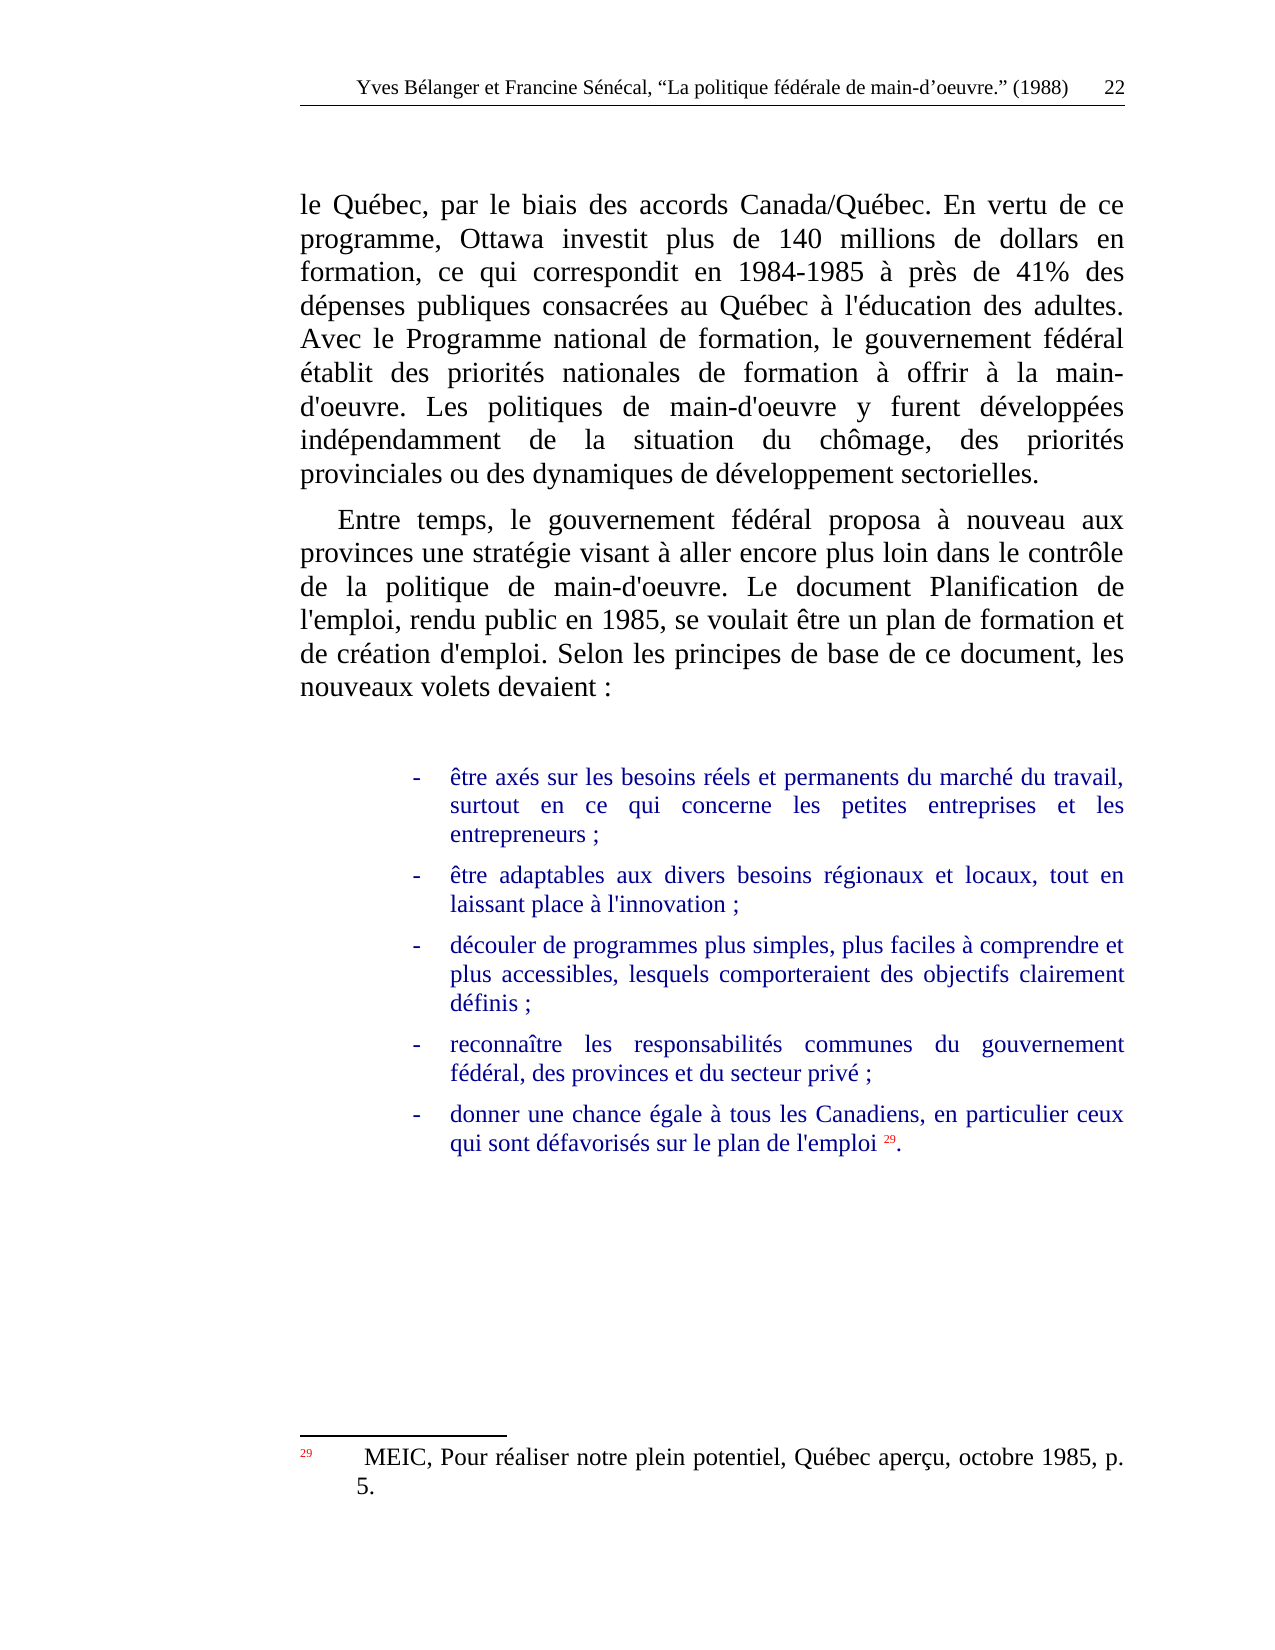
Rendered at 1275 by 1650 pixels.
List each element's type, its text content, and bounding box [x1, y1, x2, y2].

text Entre temps, le gouvernement fédéral proposa à nouveau aux provinces une stratégie visant à aller encore plus loin dans le contrôle de la politique de main-d'oeuvre. Le document Planification de l'emploi, rendu public en 1985, se voulait être un plan de formation et de création d'emploi. Selon les principes de base de ce document, les nouveaux volets devaient : [300, 502, 1125, 703]
list - être adaptables aux divers besoins régionaux et locaux, tout en laissant place à l'innovation ; [412, 860, 1125, 918]
list - être axés sur les besoins réels et permanents du marché du travail, surtout en ce qui concerne les petites entreprises et les entrepreneurs ; [412, 762, 1125, 848]
list - donner une chance égale à tous les Canadiens, en particulier ceux qui sont défavorisés sur le plan de l'emploi . [412, 1099, 1125, 1157]
list - reconnaître les responsabilités communes du gouvernement fédéral, des provinces et du secteur privé ; [412, 1029, 1125, 1087]
list - découler de programmes plus simples, plus faciles à comprendre et plus accessibles, lesquels comporteraient des objectifs clairement définis ; [412, 930, 1125, 1017]
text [300, 187, 1125, 489]
